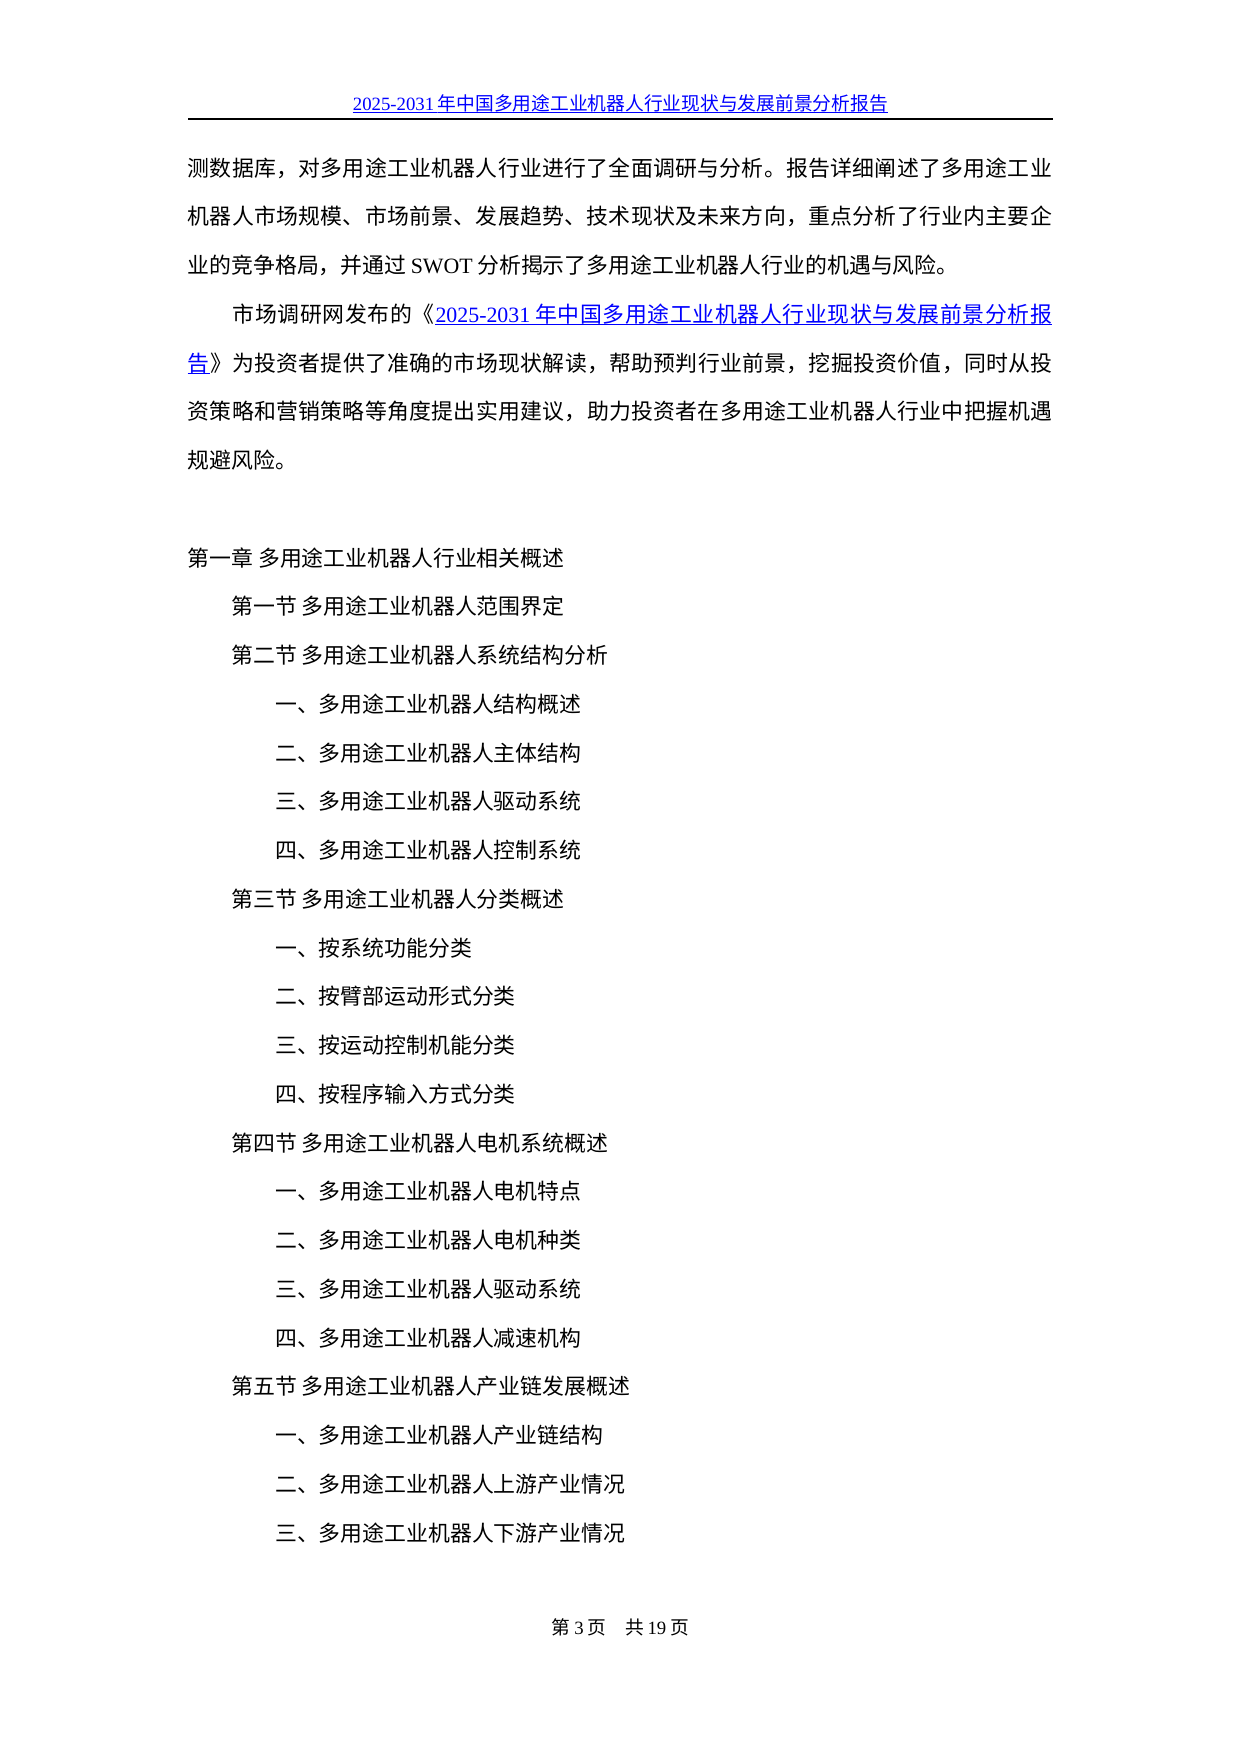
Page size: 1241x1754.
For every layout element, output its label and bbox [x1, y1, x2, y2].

text [187, 150, 1053, 1548]
